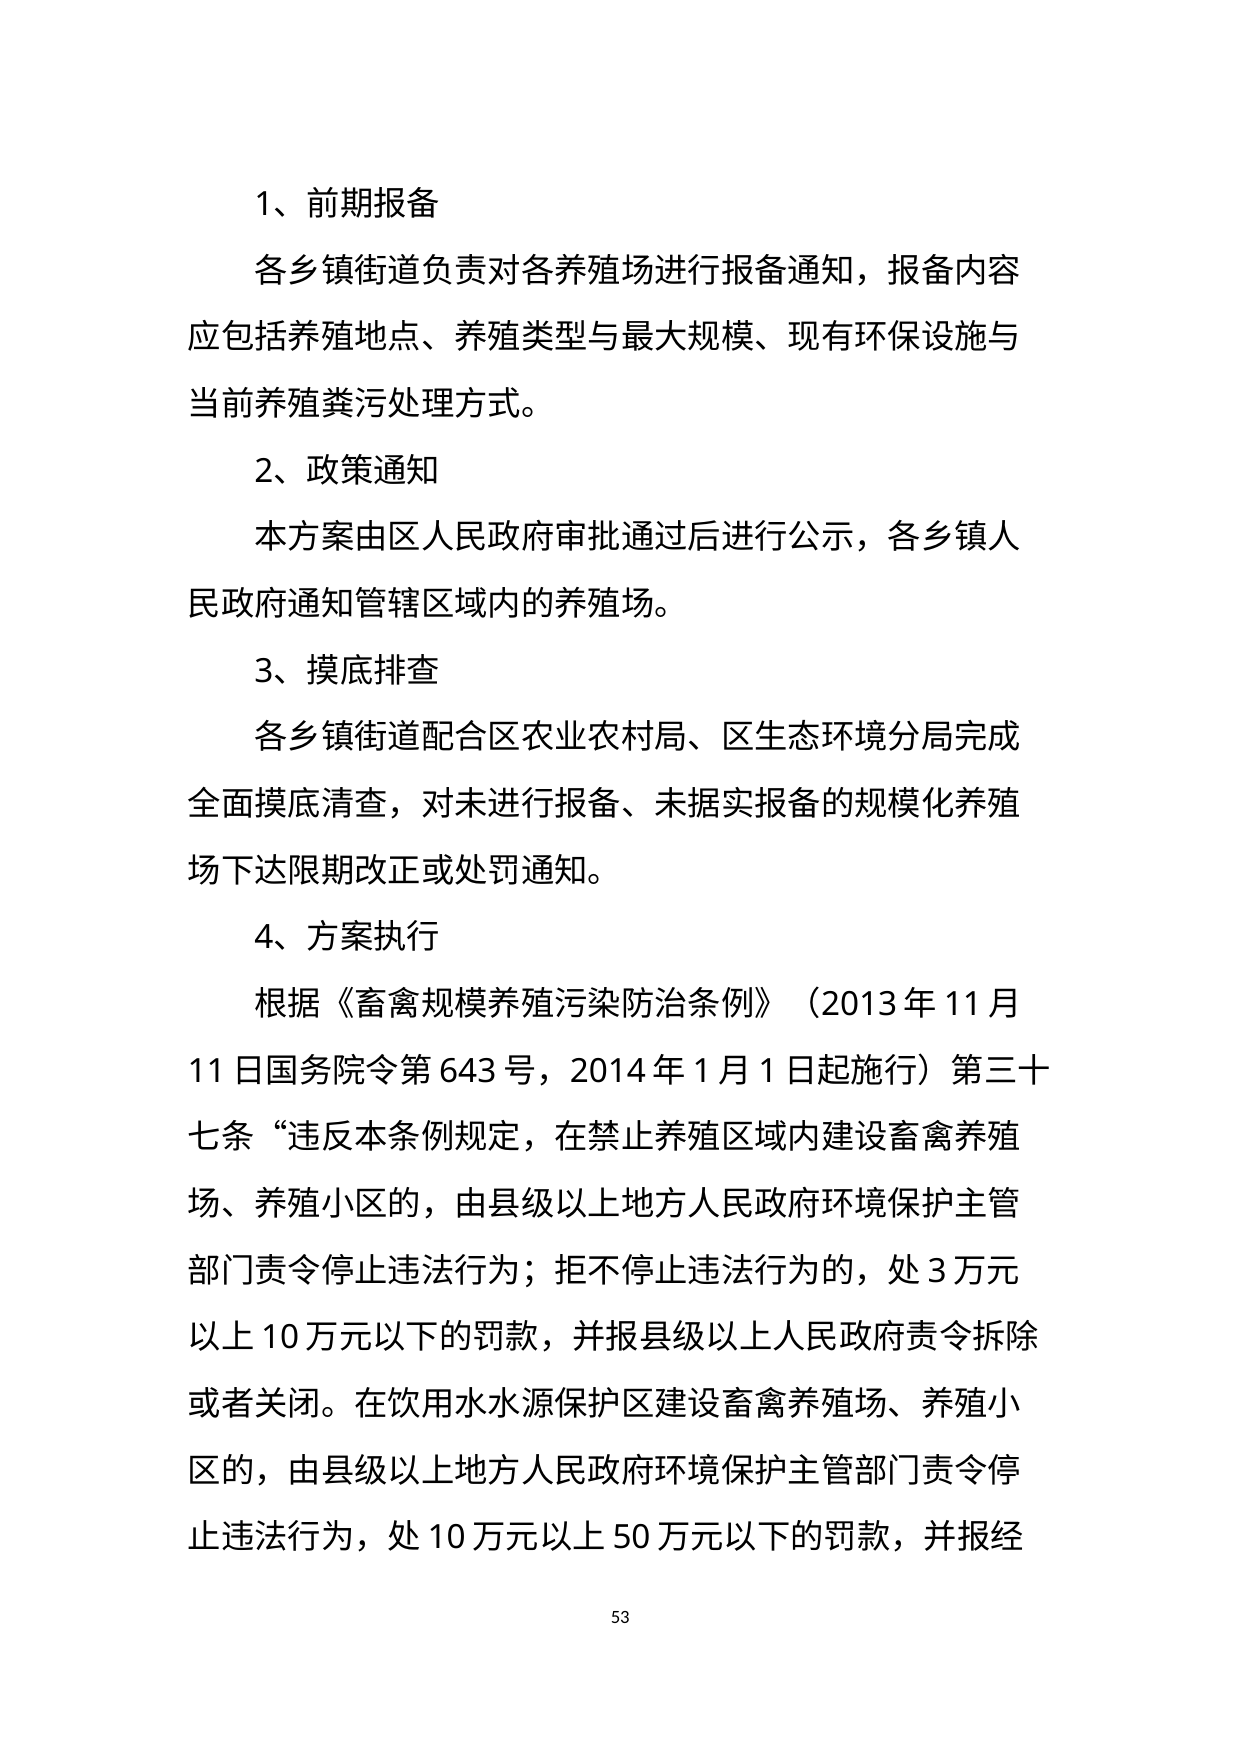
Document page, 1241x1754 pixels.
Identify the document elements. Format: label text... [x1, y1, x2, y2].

text 各乡镇街道配合区农业农村局、区生态环境分局完成全面摸底清查，对未进行报备、未据实报备的规模化养殖场下达限期改正或处罚通知。 [187, 695, 1053, 895]
text 1、前期报备 [187, 162, 1053, 229]
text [187, 962, 1053, 1562]
text 各乡镇街道负责对各养殖场进行报备通知，报备内容应包括养殖地点、养殖类型与最大规模、现有环保设施与当前养殖粪污处理方式。 [187, 229, 1053, 429]
text 2、政策通知 [187, 429, 1053, 495]
text 3、摸底排查 [187, 629, 1053, 695]
text 4、方案执行 [187, 895, 1053, 962]
text 本方案由区人民政府审批通过后进行公示，各乡镇人民政府通知管辖区域内的养殖场。 [187, 495, 1053, 629]
